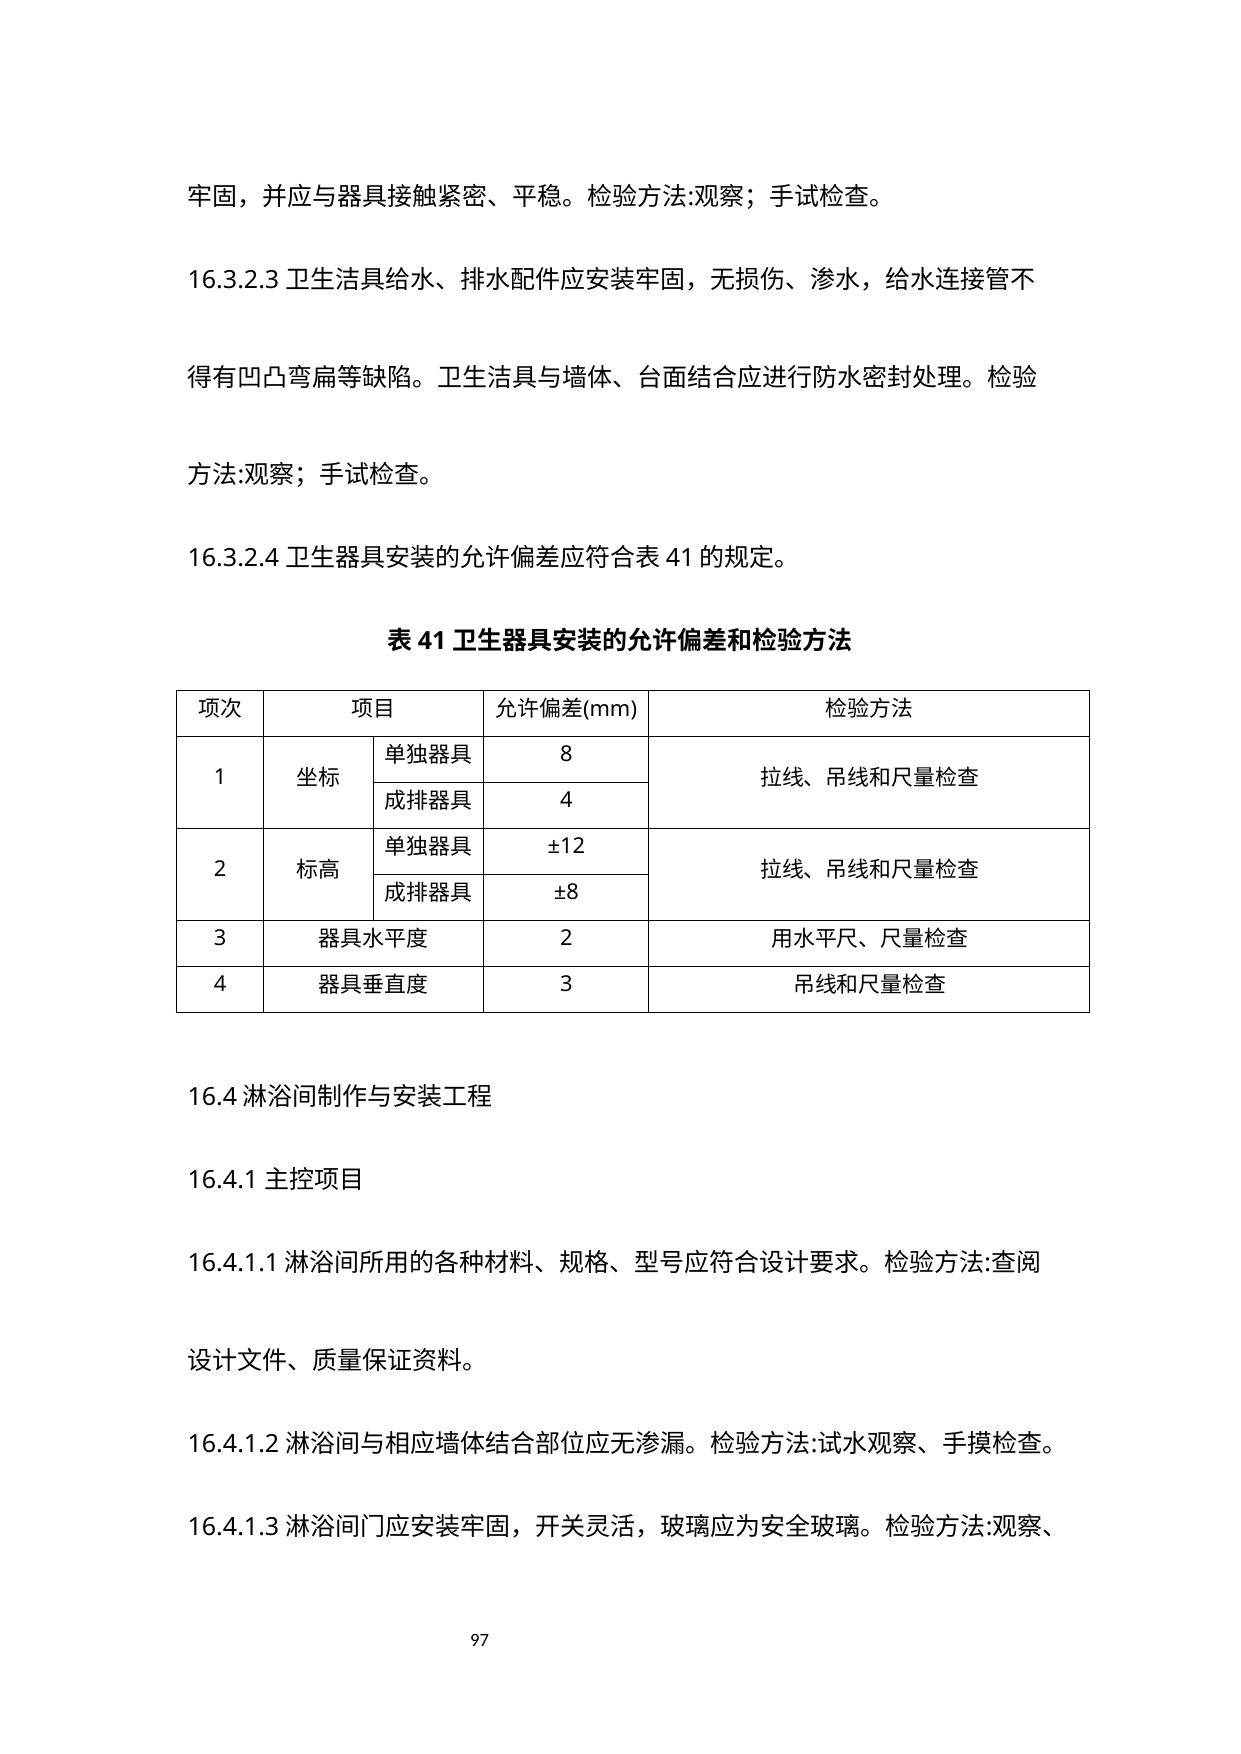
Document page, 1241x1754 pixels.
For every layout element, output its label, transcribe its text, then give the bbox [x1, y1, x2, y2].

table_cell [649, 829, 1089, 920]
text 16.4淋浴间制作与安装工程 [187, 1062, 1053, 1127]
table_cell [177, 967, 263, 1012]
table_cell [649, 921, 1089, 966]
text 16.4.1 主控项目 [187, 1145, 1053, 1210]
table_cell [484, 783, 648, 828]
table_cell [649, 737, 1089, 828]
text 16.3.2.3 卫生洁具给水、排水配件应安装牢固，无损伤、渗水，给水连接管不得有凹凸弯扁等缺陷。卫生洁具与墙体、台面结合应进行防水密封处理。检验方法:观察；手试检查。 [187, 245, 1053, 505]
text 16.4.1.1淋浴间所用的各种材料、规格、型号应符合设计要求。检验方法:查阅设计文件、质量保证资料。 [187, 1228, 1053, 1391]
text 16.3.2.4 卫生器具安装的允许偏差应符合表41的规定。 [187, 523, 1053, 588]
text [187, 162, 1053, 227]
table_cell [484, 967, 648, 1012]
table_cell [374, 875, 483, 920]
text 表41 卫生器具安装的允许偏差和检验方法 [187, 606, 1053, 671]
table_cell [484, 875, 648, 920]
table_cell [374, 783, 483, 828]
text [187, 1492, 1053, 1557]
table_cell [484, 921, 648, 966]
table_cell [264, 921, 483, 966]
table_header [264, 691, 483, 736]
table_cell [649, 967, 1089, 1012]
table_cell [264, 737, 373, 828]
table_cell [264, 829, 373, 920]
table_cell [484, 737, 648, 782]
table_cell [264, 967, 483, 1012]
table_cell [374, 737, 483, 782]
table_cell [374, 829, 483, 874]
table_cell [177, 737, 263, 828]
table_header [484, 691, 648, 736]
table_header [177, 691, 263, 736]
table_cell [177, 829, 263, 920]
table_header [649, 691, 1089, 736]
text 16.4.1.2 淋浴间与相应墙体结合部位应无渗漏。检验方法:试水观察、手摸检查。 [187, 1409, 1053, 1474]
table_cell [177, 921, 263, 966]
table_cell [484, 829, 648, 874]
